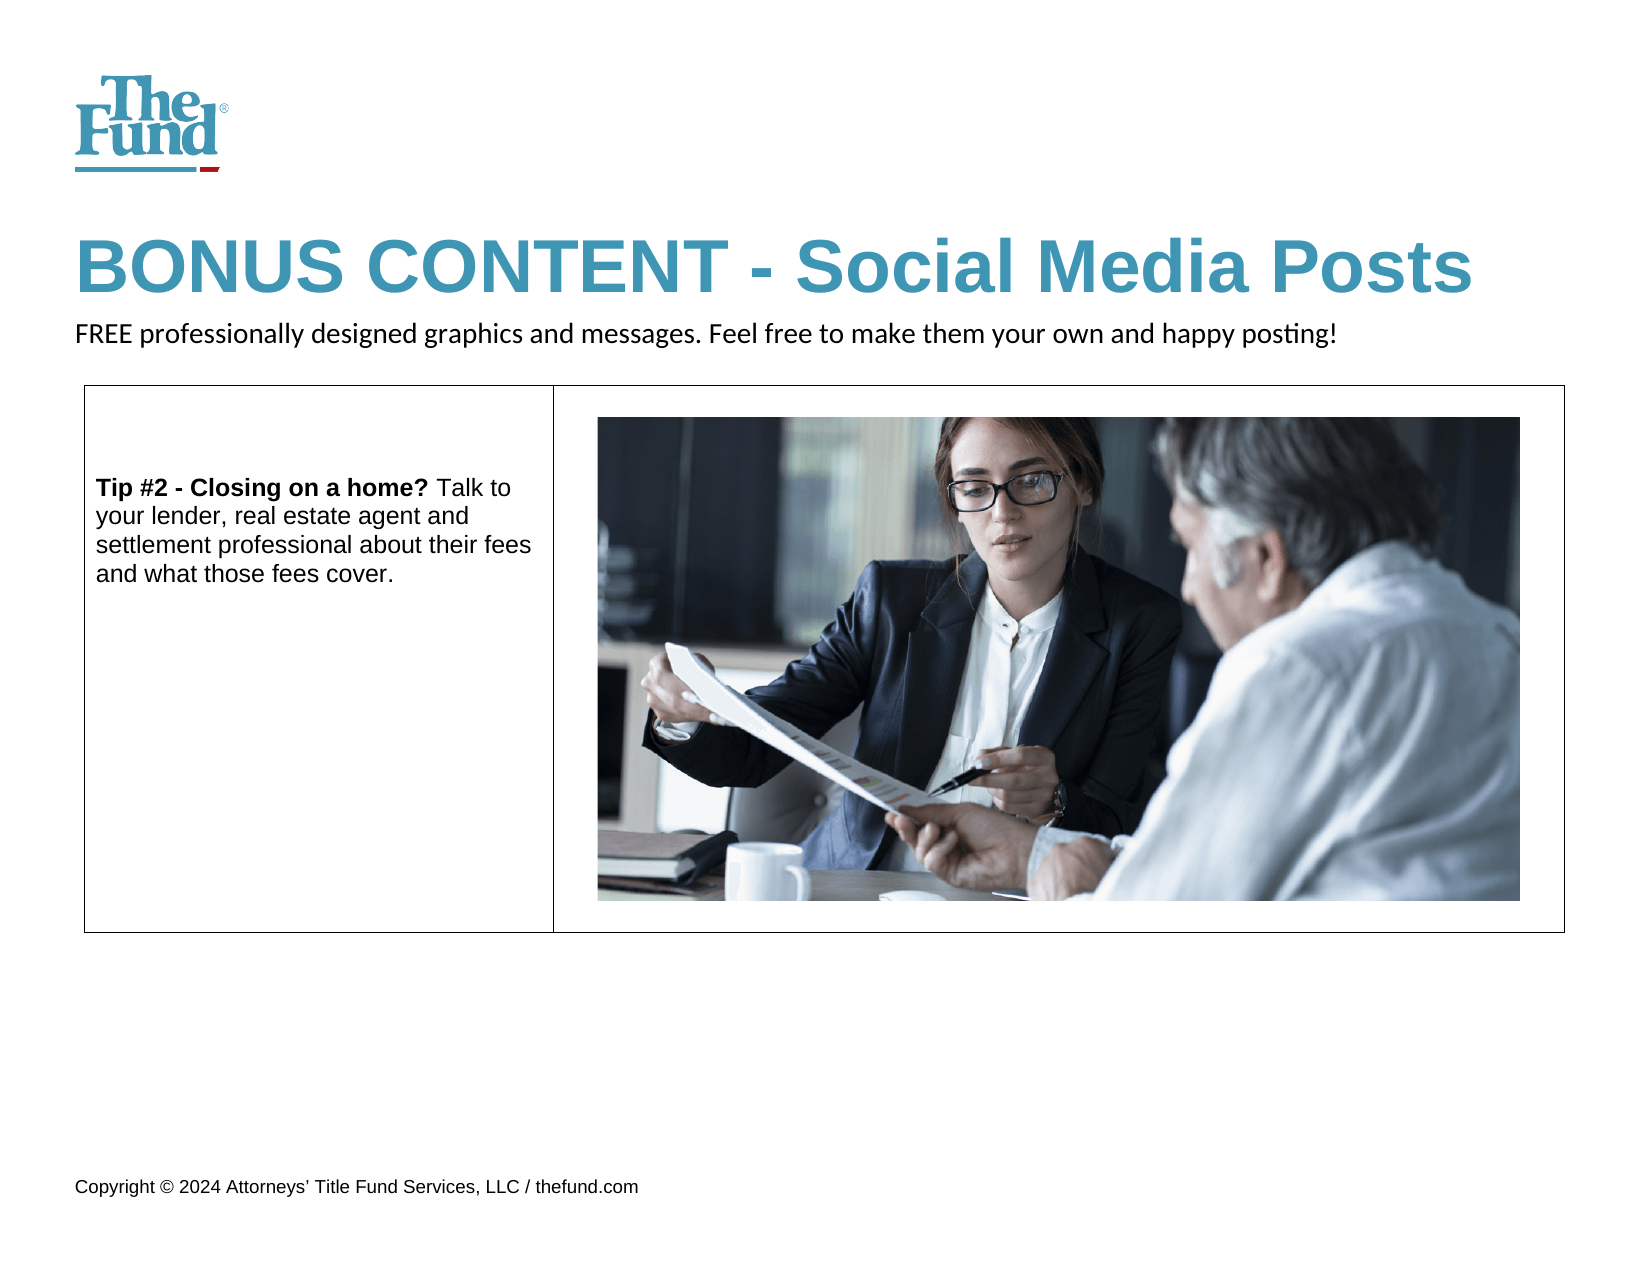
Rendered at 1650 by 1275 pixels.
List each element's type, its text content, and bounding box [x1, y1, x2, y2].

table_header [554, 386, 1564, 932]
table_header Tip #2 - Closing on a home? Talk to your lender, real estate agent and settlement professional about their fees and what those fees cover. [85, 386, 553, 932]
picture [597, 417, 1520, 901]
picture [75, 75, 229, 172]
text FREE professionally designed graphics and messages. Feel free to make them your own and happy posting! [75, 316, 1575, 351]
text BONUS CONTENT - Social Media Posts [75, 222, 1575, 309]
